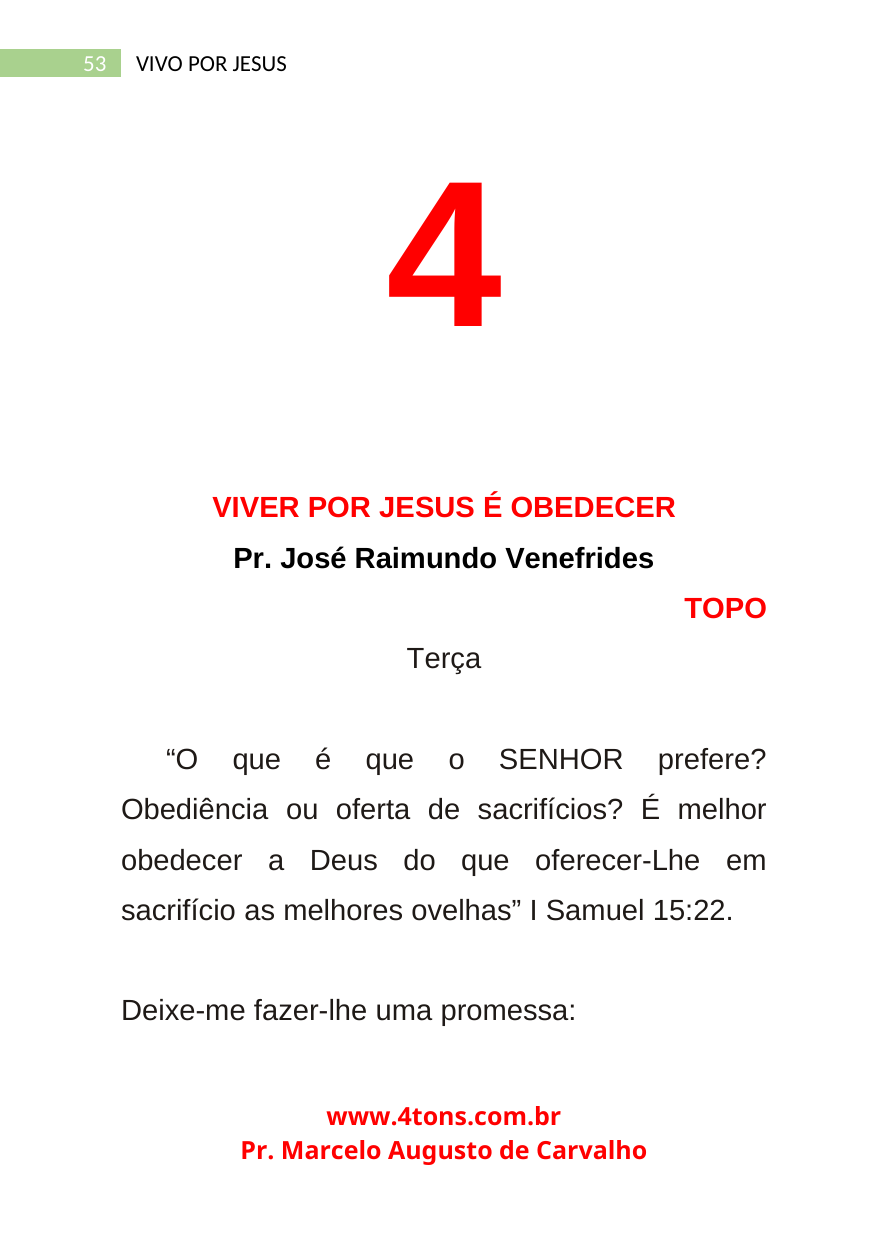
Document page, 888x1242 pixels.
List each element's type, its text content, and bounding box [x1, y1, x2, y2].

text VIVER POR JESUS É OBEDECER [121, 490, 767, 524]
text Terça [121, 641, 767, 675]
text Pr. José Raimundo Venefrides [121, 541, 767, 574]
text “O que é que o SENHOR prefere? Obediência ou oferta de sacrifícios? É melhor obedecer a Deus do que oferecer-Lhe em sacrifício as melhores ovelhas” I Samuel 15:22. [121, 742, 767, 926]
text TOPO [121, 591, 767, 624]
text Deixe-me fazer-lhe uma promessa: [121, 993, 767, 1027]
text 4 [121, 131, 767, 371]
